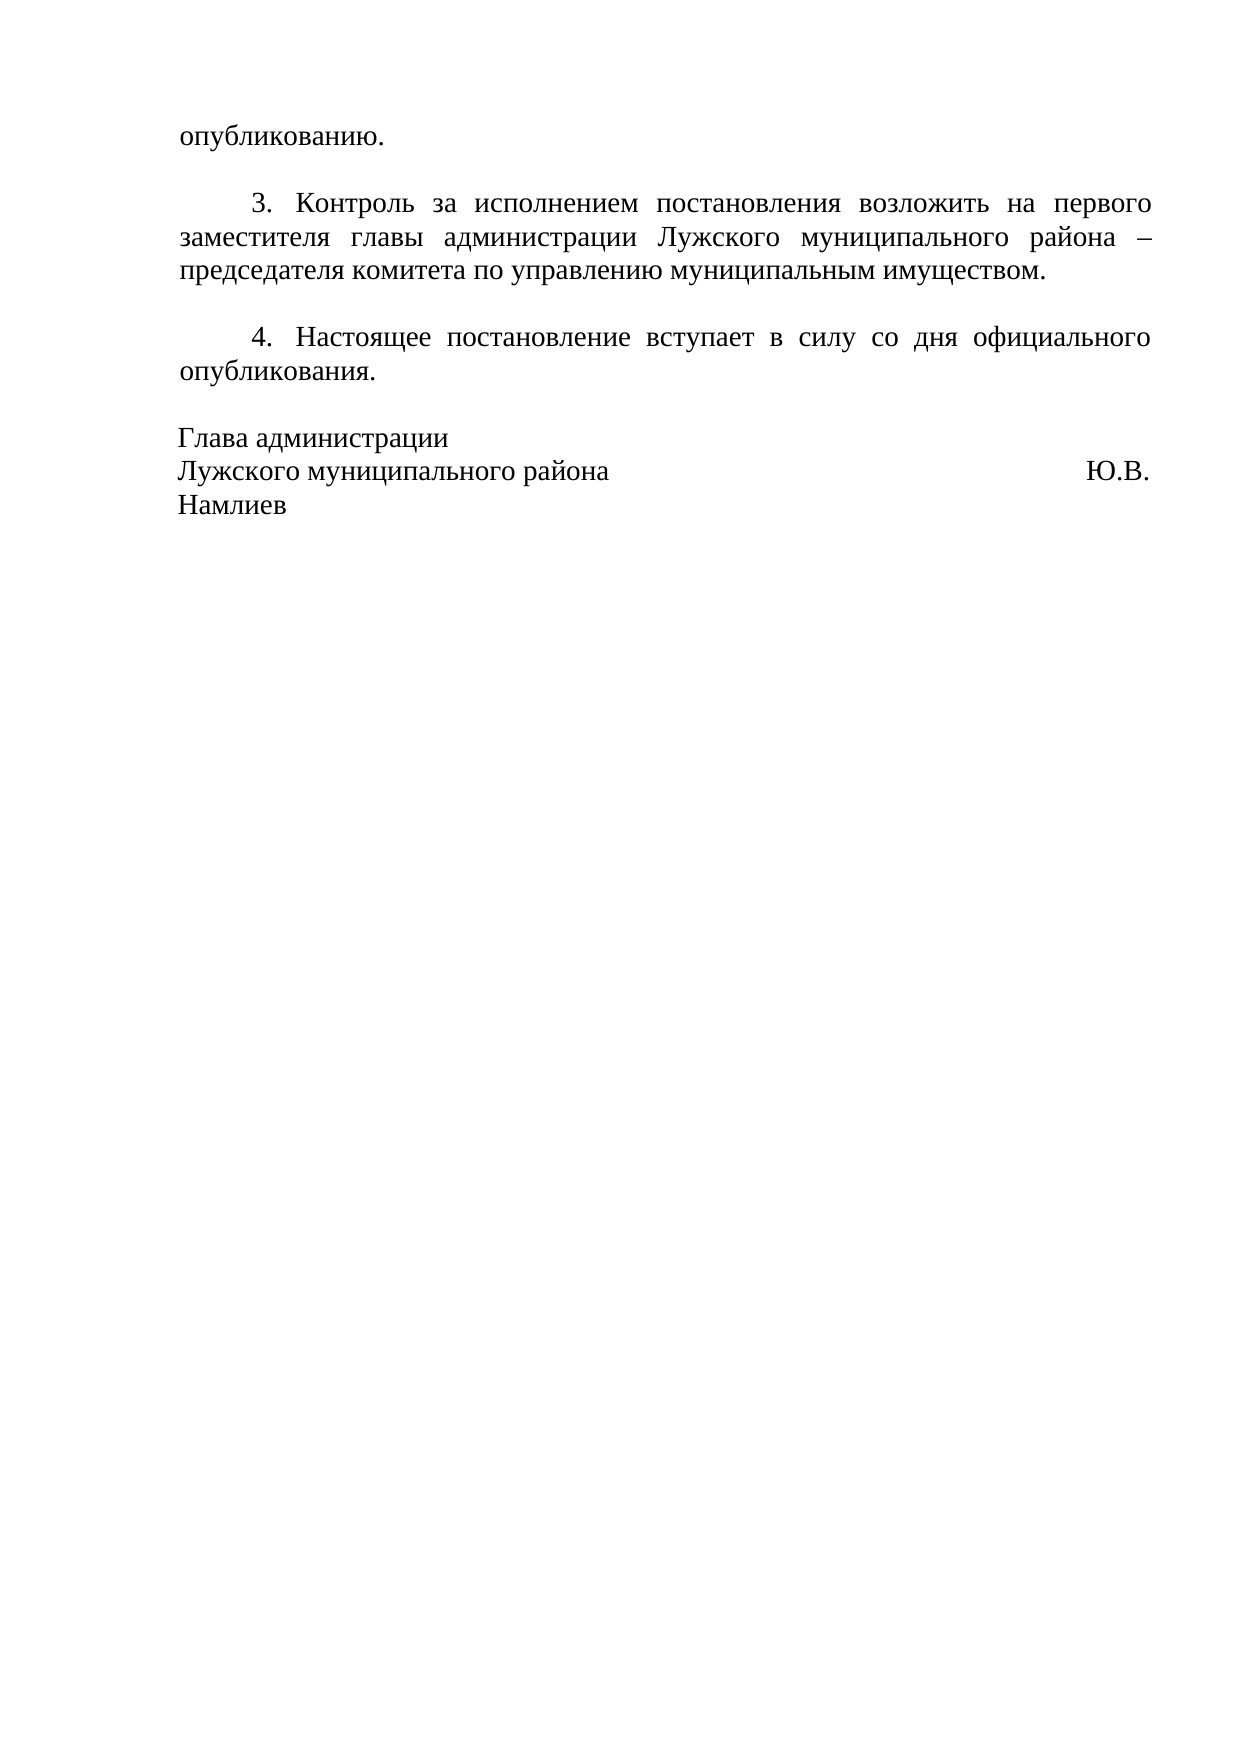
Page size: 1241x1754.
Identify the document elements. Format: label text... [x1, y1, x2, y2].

text Лужского муниципального района Ю.В. Намлиев [177, 453, 1152, 521]
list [179, 118, 1152, 152]
list Контроль за исполнением постановления возложить на первого заместителя главы администрации Лужского муниципального района – председателя комитета по управлению муниципальным имуществом. [179, 185, 1152, 286]
list Настоящее постановление вступает в силу со дня официального опубликования. [179, 319, 1152, 386]
text Глава администрации [177, 420, 1124, 453]
